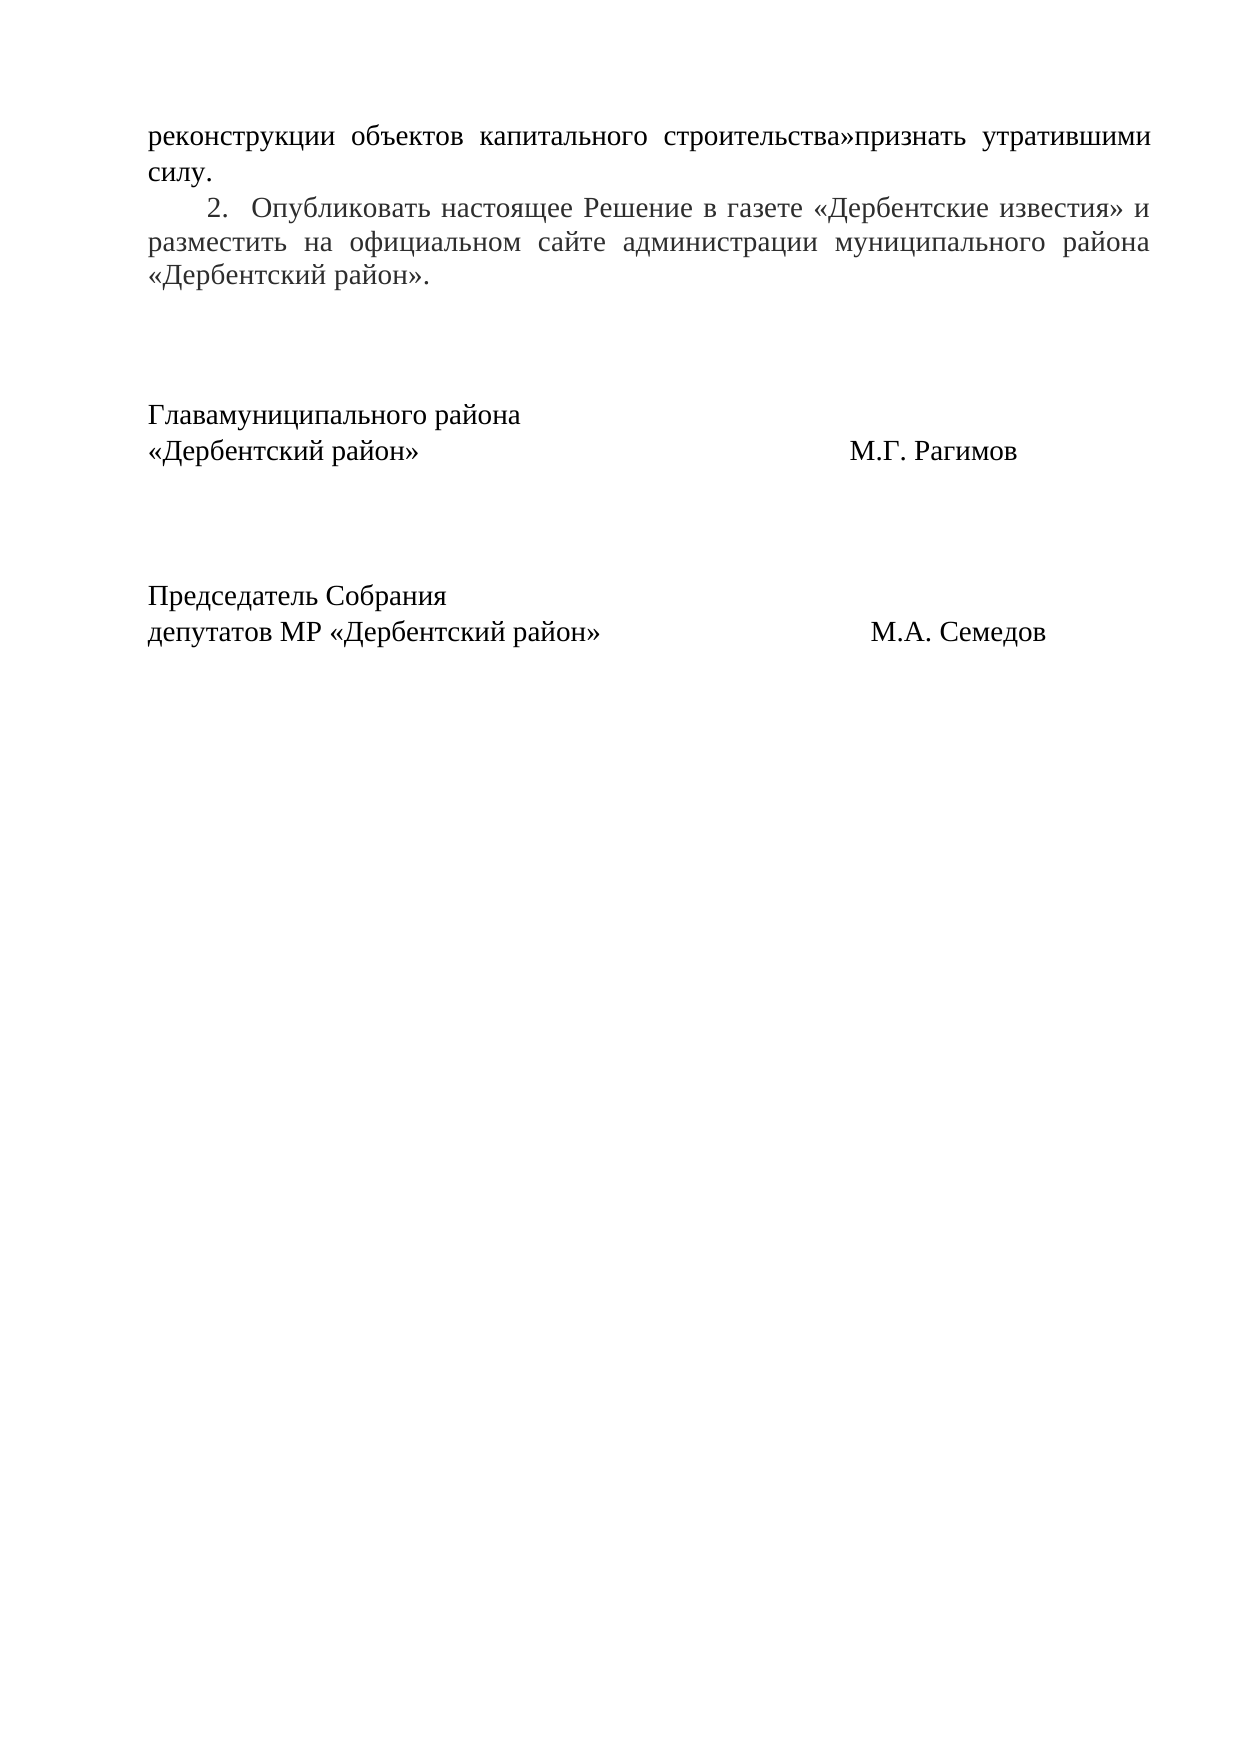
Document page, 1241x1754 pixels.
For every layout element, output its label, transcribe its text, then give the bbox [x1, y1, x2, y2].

list Главамуниципального района [148, 397, 1152, 430]
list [148, 118, 1152, 188]
list Опубликовать настоящее Решение в газете «Дербентские известия» и разместить на официальном сайте администрации муниципального района «Дербентский район». [148, 190, 1152, 291]
list «Дербентский район» М.Г. Рагимов [148, 433, 1152, 467]
list Председатель Собрания [148, 578, 1152, 611]
list депутатов МР «Дербентский район» М.А. Семедов [148, 614, 1152, 647]
